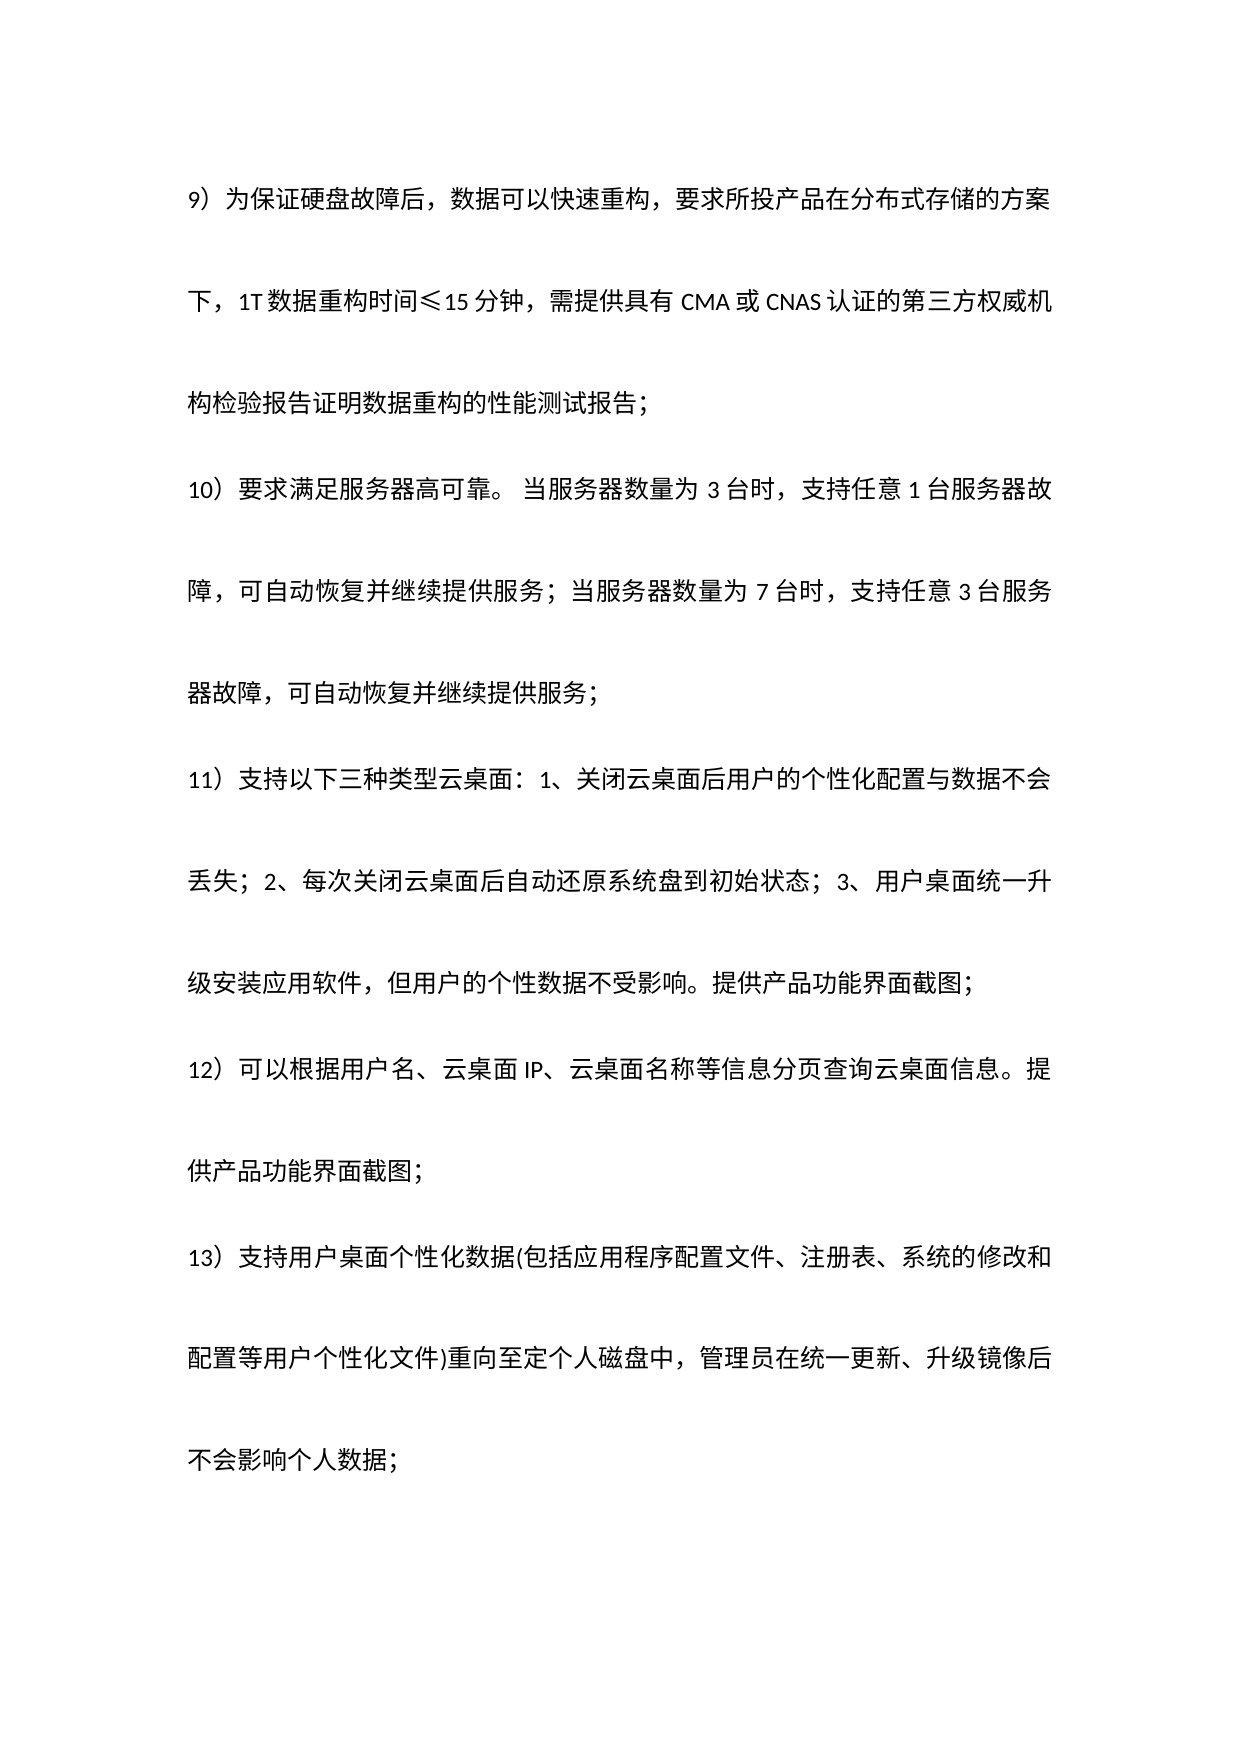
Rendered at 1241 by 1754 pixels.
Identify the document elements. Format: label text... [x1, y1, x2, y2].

text 12）可以根据用户名、云桌面IP、云桌面名称等信息分页查询云桌面信息。提供产品功能界面截图； [187, 1033, 1053, 1203]
text 13）支持用户桌面个性化数据(包括应用程序配置文件、注册表、系统的修改和配置等用户个性化文件)重向至定个人磁盘中，管理员在统一更新、升级镜像后不会影响个人数据； [187, 1221, 1053, 1493]
text 11）支持以下三种类型云桌面：1、关闭云桌面后用户的个性化配置与数据不会丢失；2、每次关闭云桌面后自动还原系统盘到初始状态；3、用户桌面统一升级安装应用软件，但用户的个性数据不受影响。提供产品功能界面截图； [187, 743, 1053, 1015]
text 10）要求满足服务器高可靠。 当服务器数量为3台时，支持任意1台服务器故障，可自动恢复并继续提供服务；当服务器数量为7台时，支持任意3台服务器故障，可自动恢复并继续提供服务； [187, 454, 1053, 725]
text 9）为保证硬盘故障后，数据可以快速重构，要求所投产品在分布式存储的方案下，1T数据重构时间≤15分钟，需提供具有 CMA或 CNAS认证的第三方权威机构检验报告证明数据重构的性能测试报告； [187, 164, 1053, 436]
